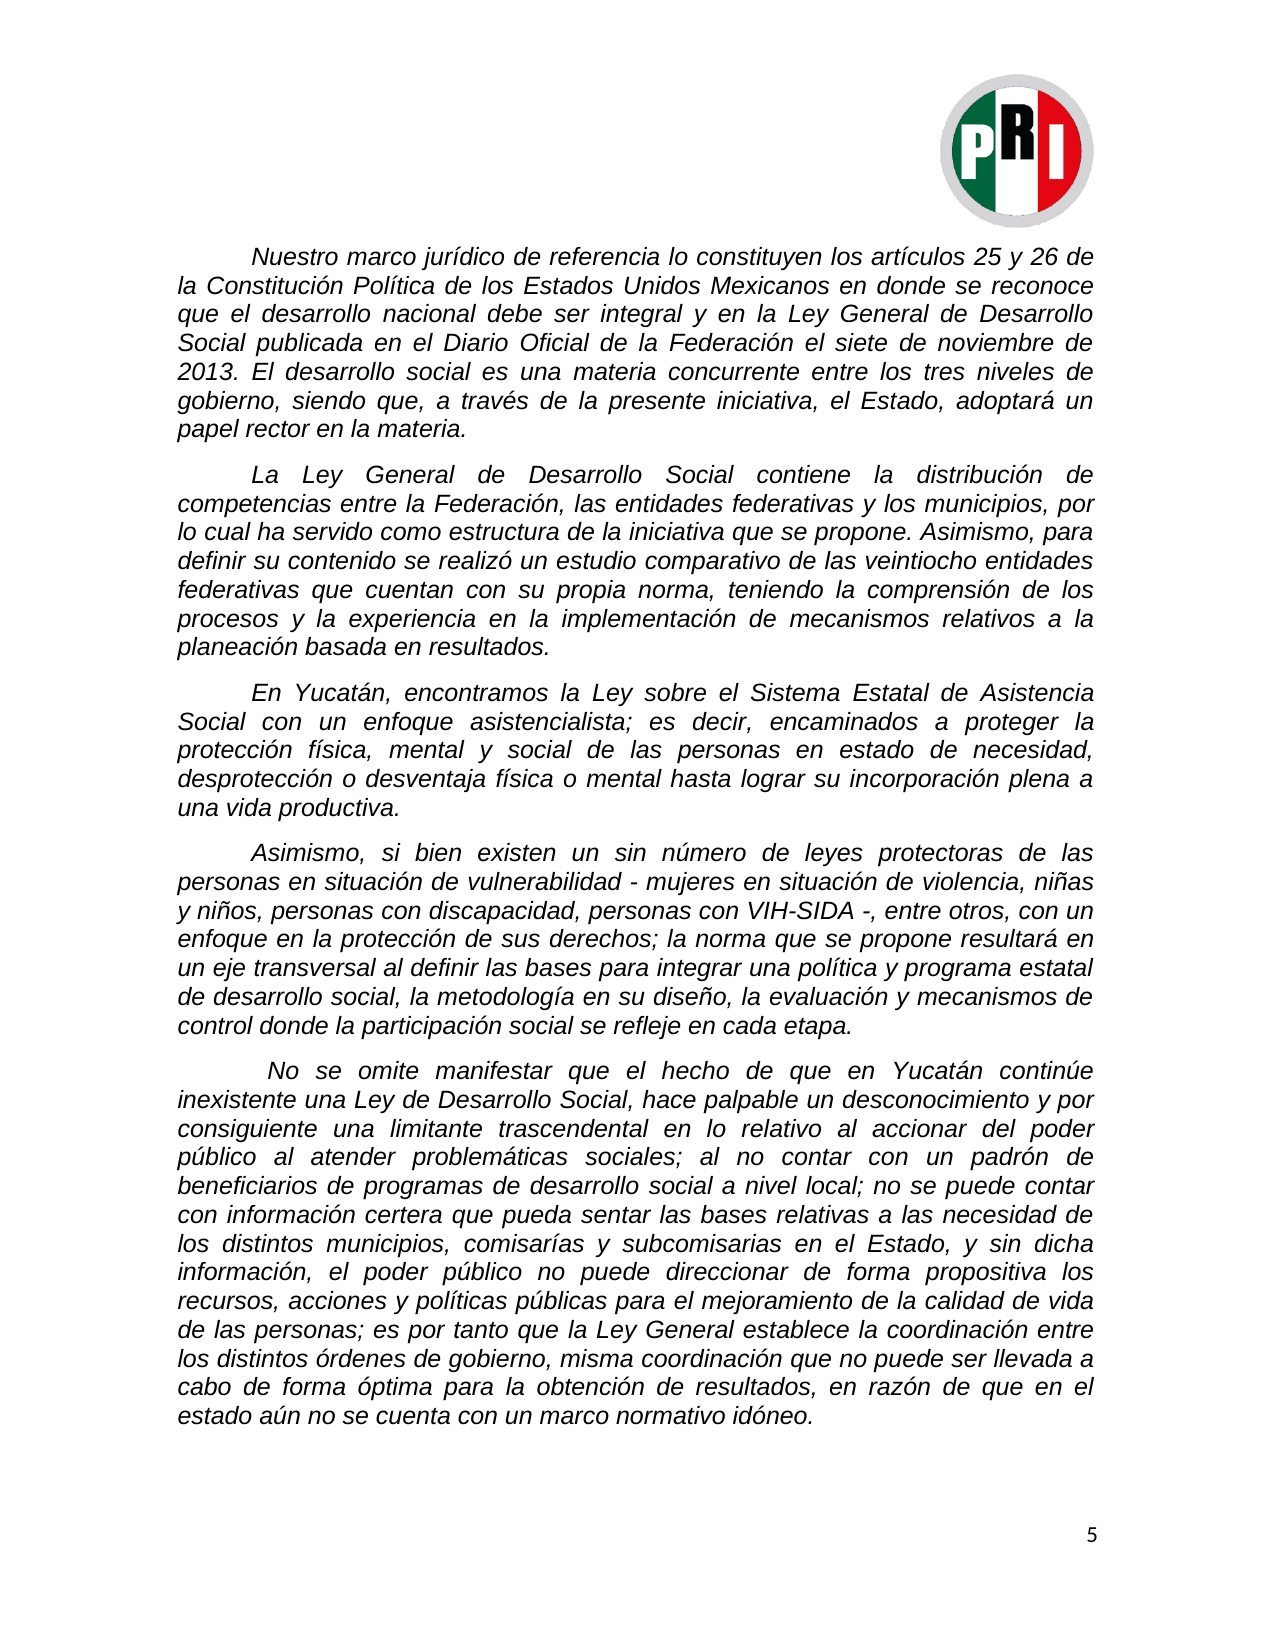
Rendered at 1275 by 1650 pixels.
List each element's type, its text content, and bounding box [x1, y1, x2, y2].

text Nuestro marco jurídico de referencia lo constituyen los artículos 25 y 26 de la Constitución Política de los Estados Unidos Mexicanos en donde se reconoce que el desarrollo nacional debe ser integral y en la Ley General de Desarrollo Social publicada en el Diario Oficial de la Federación el siete de noviembre de 2013. El desarrollo social es una materia concurrente entre los tres niveles de gobierno, siendo que, a través de la presente iniciativa, el Estado, adoptará un papel rector en la materia. [177, 242, 1098, 443]
text En Yucatán, encontramos la Ley sobre el Sistema Estatal de Asistencia Social con un enfoque asistencialista; es decir, encaminados a proteger la protección física, mental y social de las personas en estado de necesidad, desprotección o desventaja física o mental hasta lograr su incorporación plena a una vida productiva. [177, 678, 1098, 821]
picture [937, 74, 1098, 239]
text La Ley General de Desarrollo Social contiene la distribución de competencias entre la Federación, las entidades federativas y los municipios, por lo cual ha servido como estructura de la iniciativa que se propone. Asimismo, para definir su contenido se realizó un estudio comparativo de las veintiocho entidades federativas que cuentan con su propia norma, teniendo la comprensión de los procesos y la experiencia en la implementación de mecanismos relativos a la planeación basada en resultados. [177, 460, 1098, 661]
text No se omite manifestar que el hecho de que en Yucatán continúe inexistente una Ley de Desarrollo Social, hace palpable un desconocimiento y por consiguiente una limitante trascendental en lo relativo al accionar del poder público al atender problemáticas sociales; al no contar con un padrón de beneficiarios de programas de desarrollo social a nivel local; no se puede contar con información certera que pueda sentar las bases relativas a las necesidad de los distintos municipios, comisarías y subcomisarias en el Estado, y sin dicha información, el poder público no puede direccionar de forma propositiva los recursos, acciones y políticas públicas para el mejoramiento de la calidad de vida de las personas; es por tanto que la Ley General establece la coordinación entre los distintos órdenes de gobierno, misma coordinación que no puede ser llevada a cabo de forma óptima para la obtención de resultados, en razón de que en el estado aún no se cuenta con un marco normativo idóneo. [177, 1056, 1098, 1430]
text Asimismo, si bien existen un sin número de leyes protectoras de las personas en situación de vulnerabilidad - mujeres en situación de violencia, niñas y niños, personas con discapacidad, personas con VIH-SIDA -, entre otros, con un enfoque en la protección de sus derechos; la norma que se propone resultará en un eje transversal al definir las bases para integrar una política y programa estatal de desarrollo social, la metodología en su diseño, la evaluación y mecanismos de control donde la participación social se refleje en cada etapa. [177, 838, 1098, 1039]
